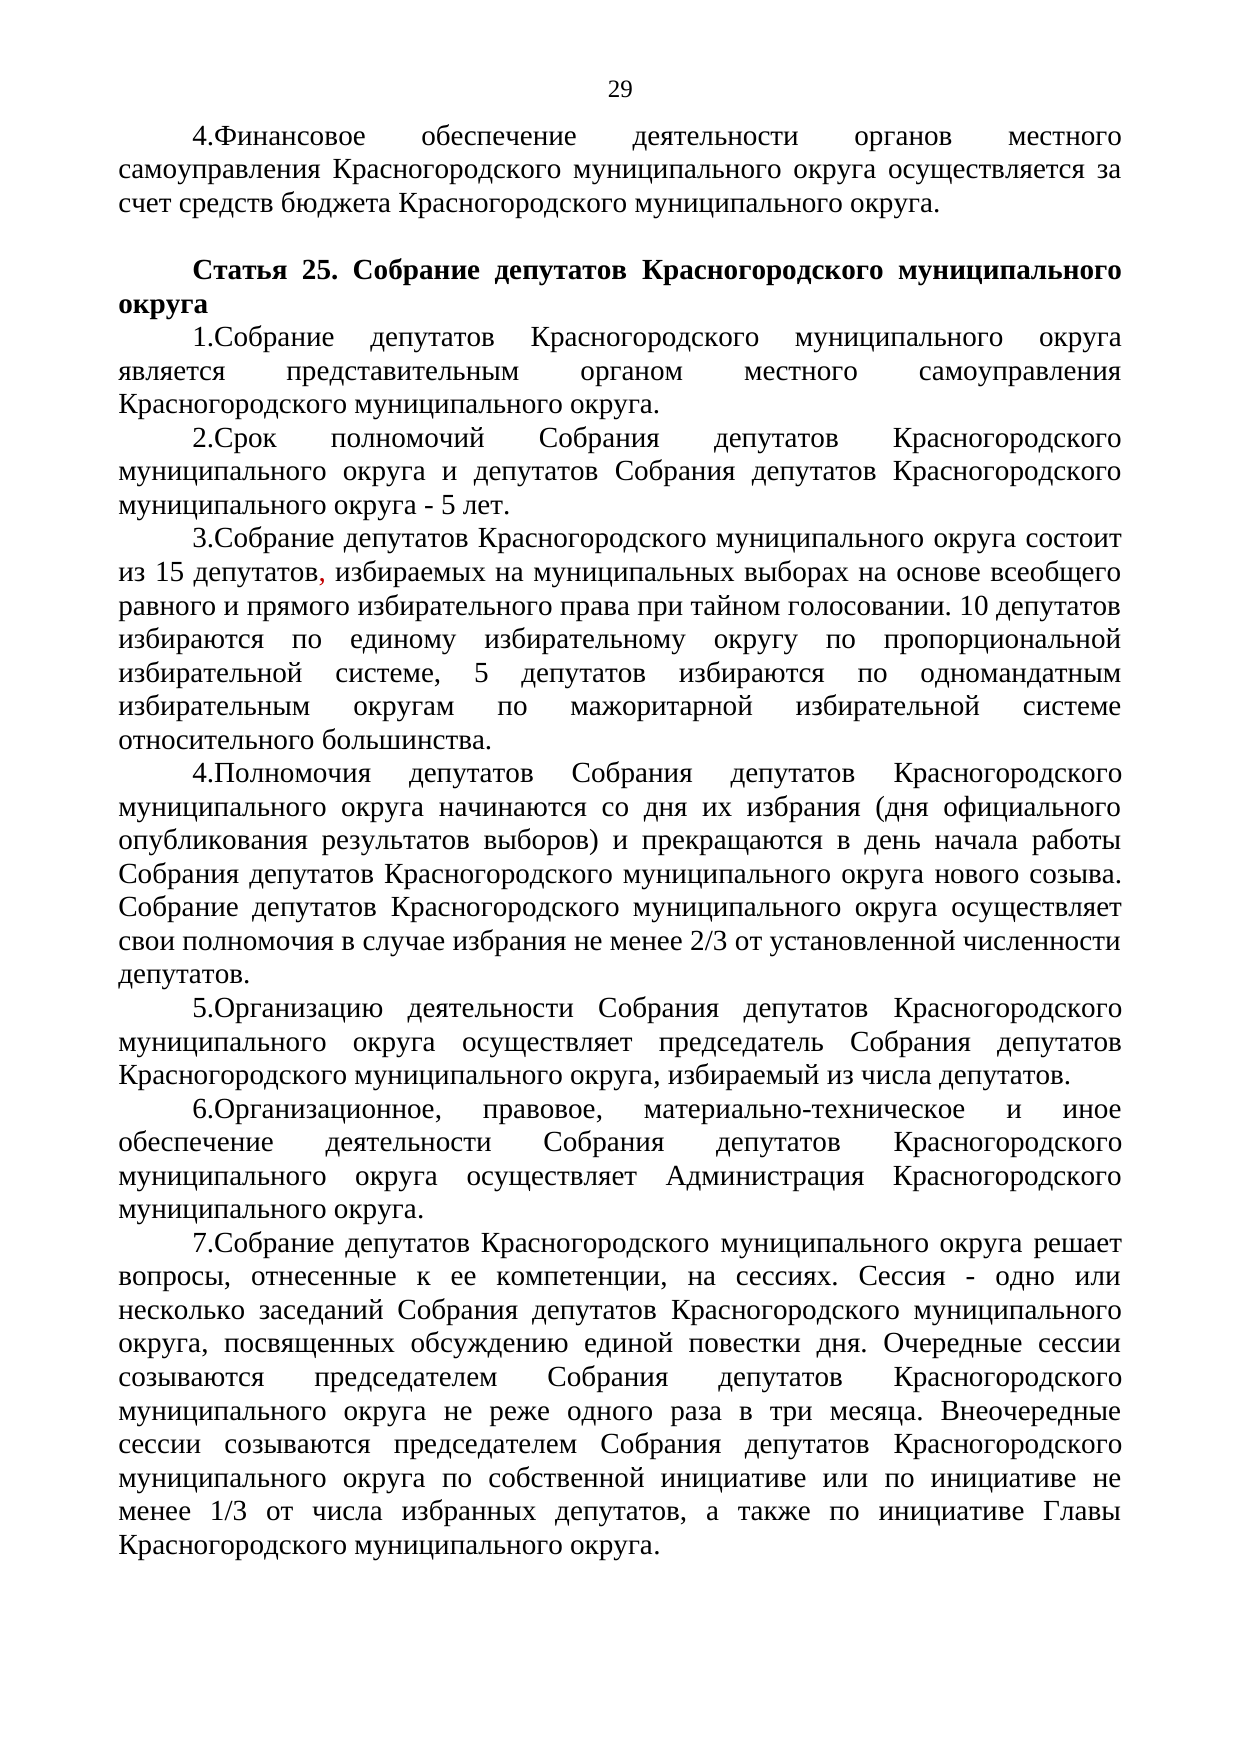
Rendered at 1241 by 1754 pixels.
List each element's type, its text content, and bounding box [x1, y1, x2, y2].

text 2.Срок полномочий Собрания депутатов Красногородского муниципального округа и депутатов Собрания депутатов Красногородского муниципального округа - 5 лет. [118, 420, 1122, 521]
text 5.Организацию деятельности Собрания депутатов Красногородского муниципального округа осуществляет председатель Собрания депутатов Красногородского муниципального округа, избираемый из числа депутатов. [118, 990, 1122, 1091]
text 1.Собрание депутатов Красногородского муниципального округа является представительным органом местного самоуправления Красногородского муниципального округа. [118, 319, 1122, 420]
text 4.Финансовое обеспечение деятельности органов местного самоуправления Красногородского муниципального округа осуществляется за счет средств бюджета Красногородского муниципального округа. [118, 118, 1122, 219]
text 3.Собрание депутатов Красногородского муниципального округа состоит из 15 депутатов, избираемых на муниципальных выборах на основе всеобщего равного и прямого избирательного права при тайном голосовании. 10 депутатов избираются по единому избирательному округу по пропорциональной избирательной системе, 5 депутатов избираются по одномандатным избирательным округам по мажоритарной избирательной системе относительного большинства. [118, 521, 1122, 755]
text Статья 25. Собрание депутатов Красногородского муниципального округа [118, 252, 1122, 319]
text 7.Собрание депутатов Красногородского муниципального округа решает вопросы, отнесенные к ее компетенции, на сессиях. Сессия - одно или несколько заседаний Собрания депутатов Красногородского муниципального округа, посвященных обсуждению единой повестки дня. Очередные сессии созываются председателем Собрания депутатов Красногородского муниципального округа не реже одного раза в три месяца. Внеочередные сессии созываются председателем Собрания депутатов Красногородского муниципального округа по собственной инициативе или по инициативе не менее 1/3 от числа избранных депутатов, а также по инициативе Главы Красногородского муниципального округа. [118, 1225, 1122, 1560]
text 4.Полномочия депутатов Собрания депутатов Красногородского муниципального округа начинаются со дня их избрания (дня официального опубликования результатов выборов) и прекращаются в день начала работы Собрания депутатов Красногородского муниципального округа нового созыва. Собрание депутатов Красногородского муниципального округа осуществляет свои полномочия в случае избрания не менее 2/3 от установленной численности депутатов. [118, 755, 1122, 990]
text 6.Организационное, правовое, материально-техническое и иное обеспечение деятельности Собрания депутатов Красногородского муниципального округа осуществляет Администрация Красногородского муниципального округа. [118, 1091, 1122, 1225]
